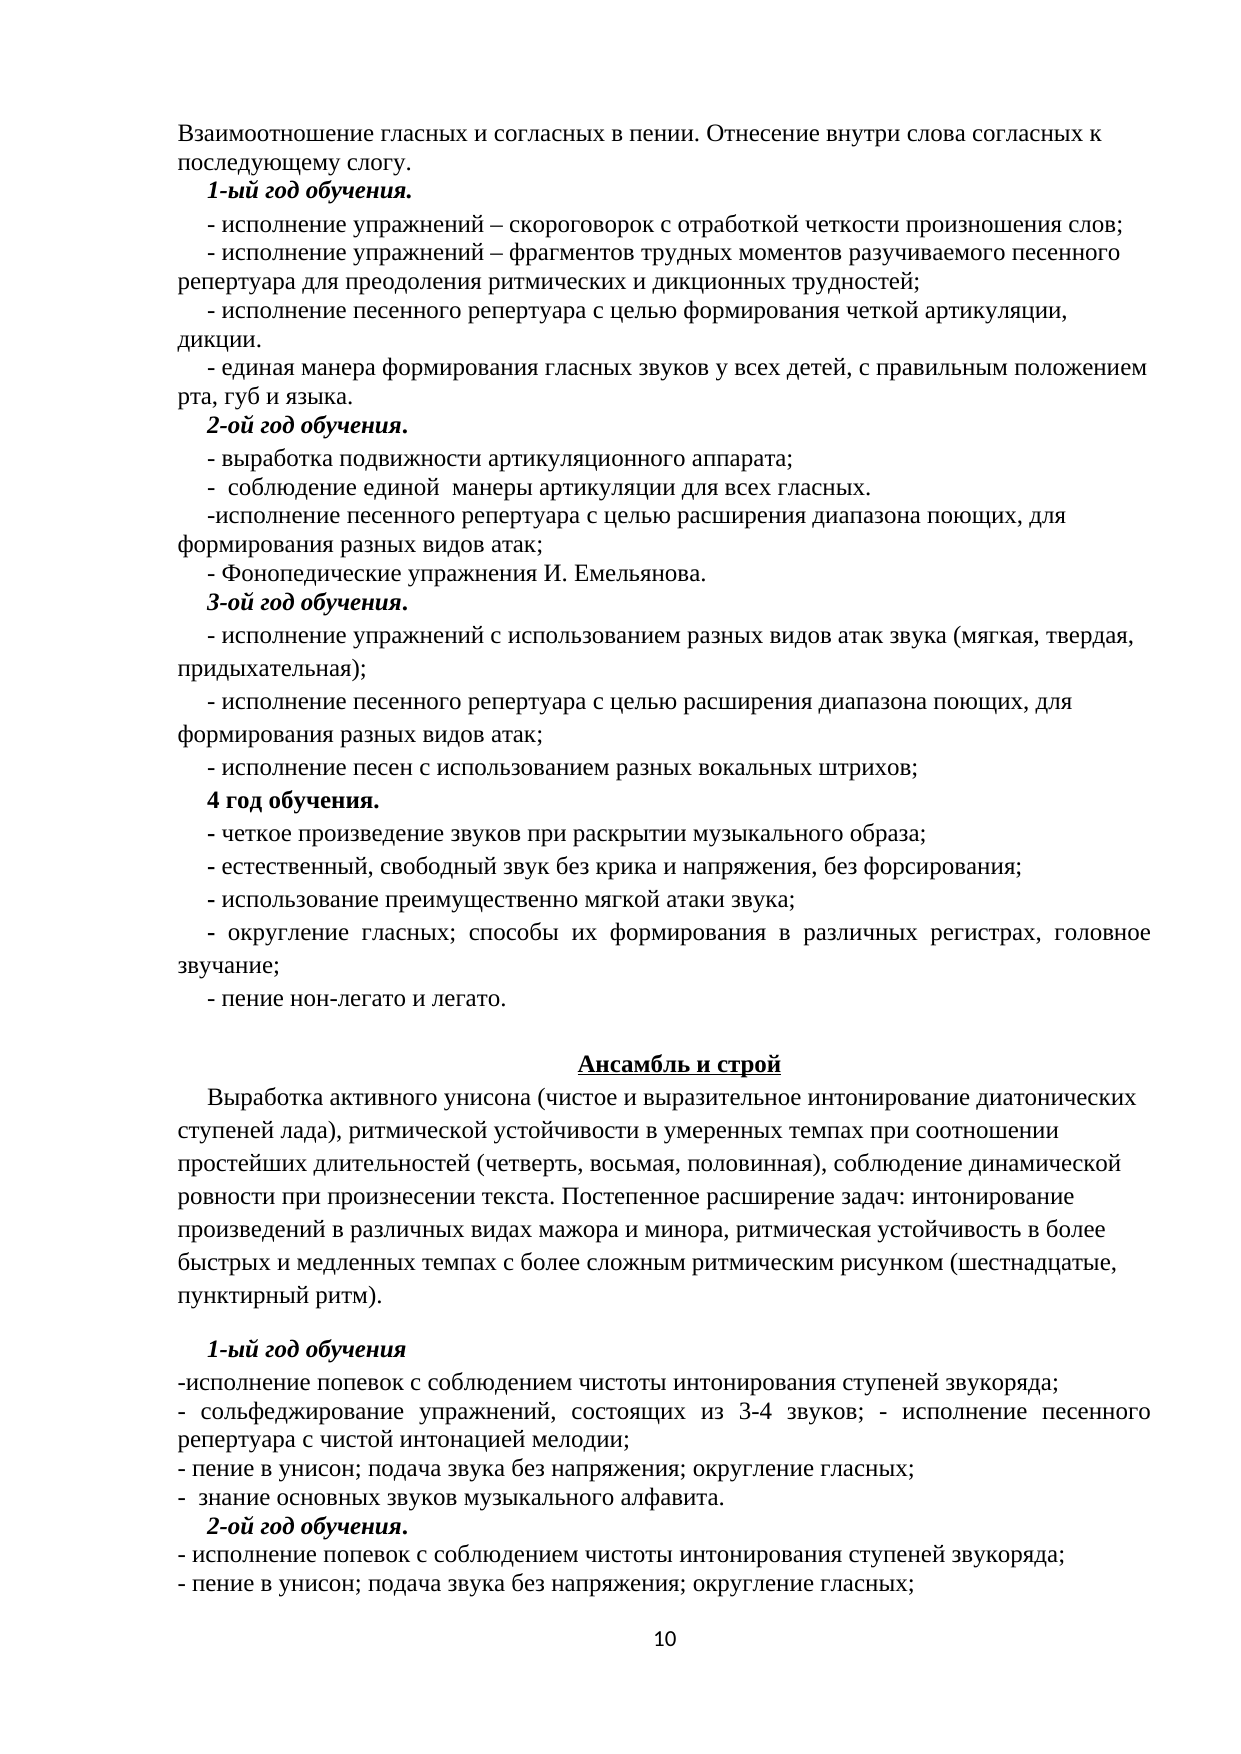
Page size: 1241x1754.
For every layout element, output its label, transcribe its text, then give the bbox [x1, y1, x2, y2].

text 1-ый год обучения. [177, 176, 1152, 204]
text -исполнение песенного репертуара с целью расширения диапазона поющих, для формирования разных видов атак; [177, 500, 1152, 558]
text - использование преимущественно мягкой атаки звука; [177, 884, 1152, 913]
text - знание основных звуков музыкального алфавита. [177, 1482, 1152, 1511]
text - округление гласных; способы их формирования в различных регистрах, головное звучание; [177, 917, 1152, 979]
text - исполнение упражнений – скороговорок с отработкой четкости произношения слов; [177, 209, 1152, 237]
text - пение в унисон; подача звука без напряжения; округление гласных; [177, 1453, 1152, 1482]
text - исполнение песенного репертуара с целью расширения диапазона поющих, для формирования разных видов атак; [177, 686, 1152, 747]
text - единая манера формирования гласных звуков у всех детей, с правильным положением рта, губ и языка. [177, 352, 1152, 410]
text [177, 118, 1152, 176]
text - четкое произведение звуков при раскрытии музыкального образа; [177, 818, 1152, 847]
text - пение нон-легато и легато. [177, 983, 1152, 1012]
text Ансамбль и строй [177, 1049, 1152, 1078]
text - пение в унисон; подача звука без напряжения; округление гласных; [177, 1568, 1152, 1597]
text -исполнение попевок с соблюдением чистоты интонирования ступеней звукоряда; [177, 1367, 1152, 1396]
text - Фонопедические упражнения И. Емельянова. [177, 558, 1152, 587]
text - выработка подвижности артикуляционного аппарата; [177, 443, 1152, 472]
text 1-ый год обучения [177, 1334, 1152, 1363]
text - сольфеджирование упражнений, состоящих из 3-4 звуков; - исполнение песенного репертуара с чистой интонацией мелодии; [177, 1396, 1152, 1453]
text - исполнение упражнений – фрагментов трудных моментов разучиваемого песенного репертуара для преодоления ритмических и дикционных трудностей; [177, 237, 1152, 295]
text - исполнение песенного репертуара с целью формирования четкой артикуляции, дикции. [177, 295, 1152, 352]
text - исполнение песен с использованием разных вокальных штрихов; [177, 752, 1152, 781]
text 2-ой год обучения. [177, 410, 1152, 439]
text 2-ой год обучения. [177, 1511, 1152, 1539]
text - естественный, свободный звук без крика и напряжения, без форсирования; [177, 851, 1152, 879]
text - исполнение упражнений с использованием разных видов атак звука (мягкая, твердая, придыхательная); [177, 620, 1152, 681]
text 4 год обучения. [177, 785, 1152, 813]
text Выработка активного унисона (чистое и выразительное интонирование диатонических ступеней лада), ритмической устойчивости в умеренных темпах при соотношении простейших длительностей (четверть, восьмая, половинная), соблюдение динамической ровности при произнесении текста. Постепенное расширение задач: интонирование произведений в различных видах мажора и минора, ритмическая устойчивость в более быстрых и медленных темпах с более сложным ритмическим рисунком (шестнадцатые, пунктирный ритм). [177, 1082, 1152, 1309]
text 3-ой год обучения. [177, 587, 1152, 615]
text - соблюдение единой манеры артикуляции для всех гласных. [177, 472, 1152, 500]
text - исполнение попевок с соблюдением чистоты интонирования ступеней звукоряда; [177, 1539, 1152, 1568]
